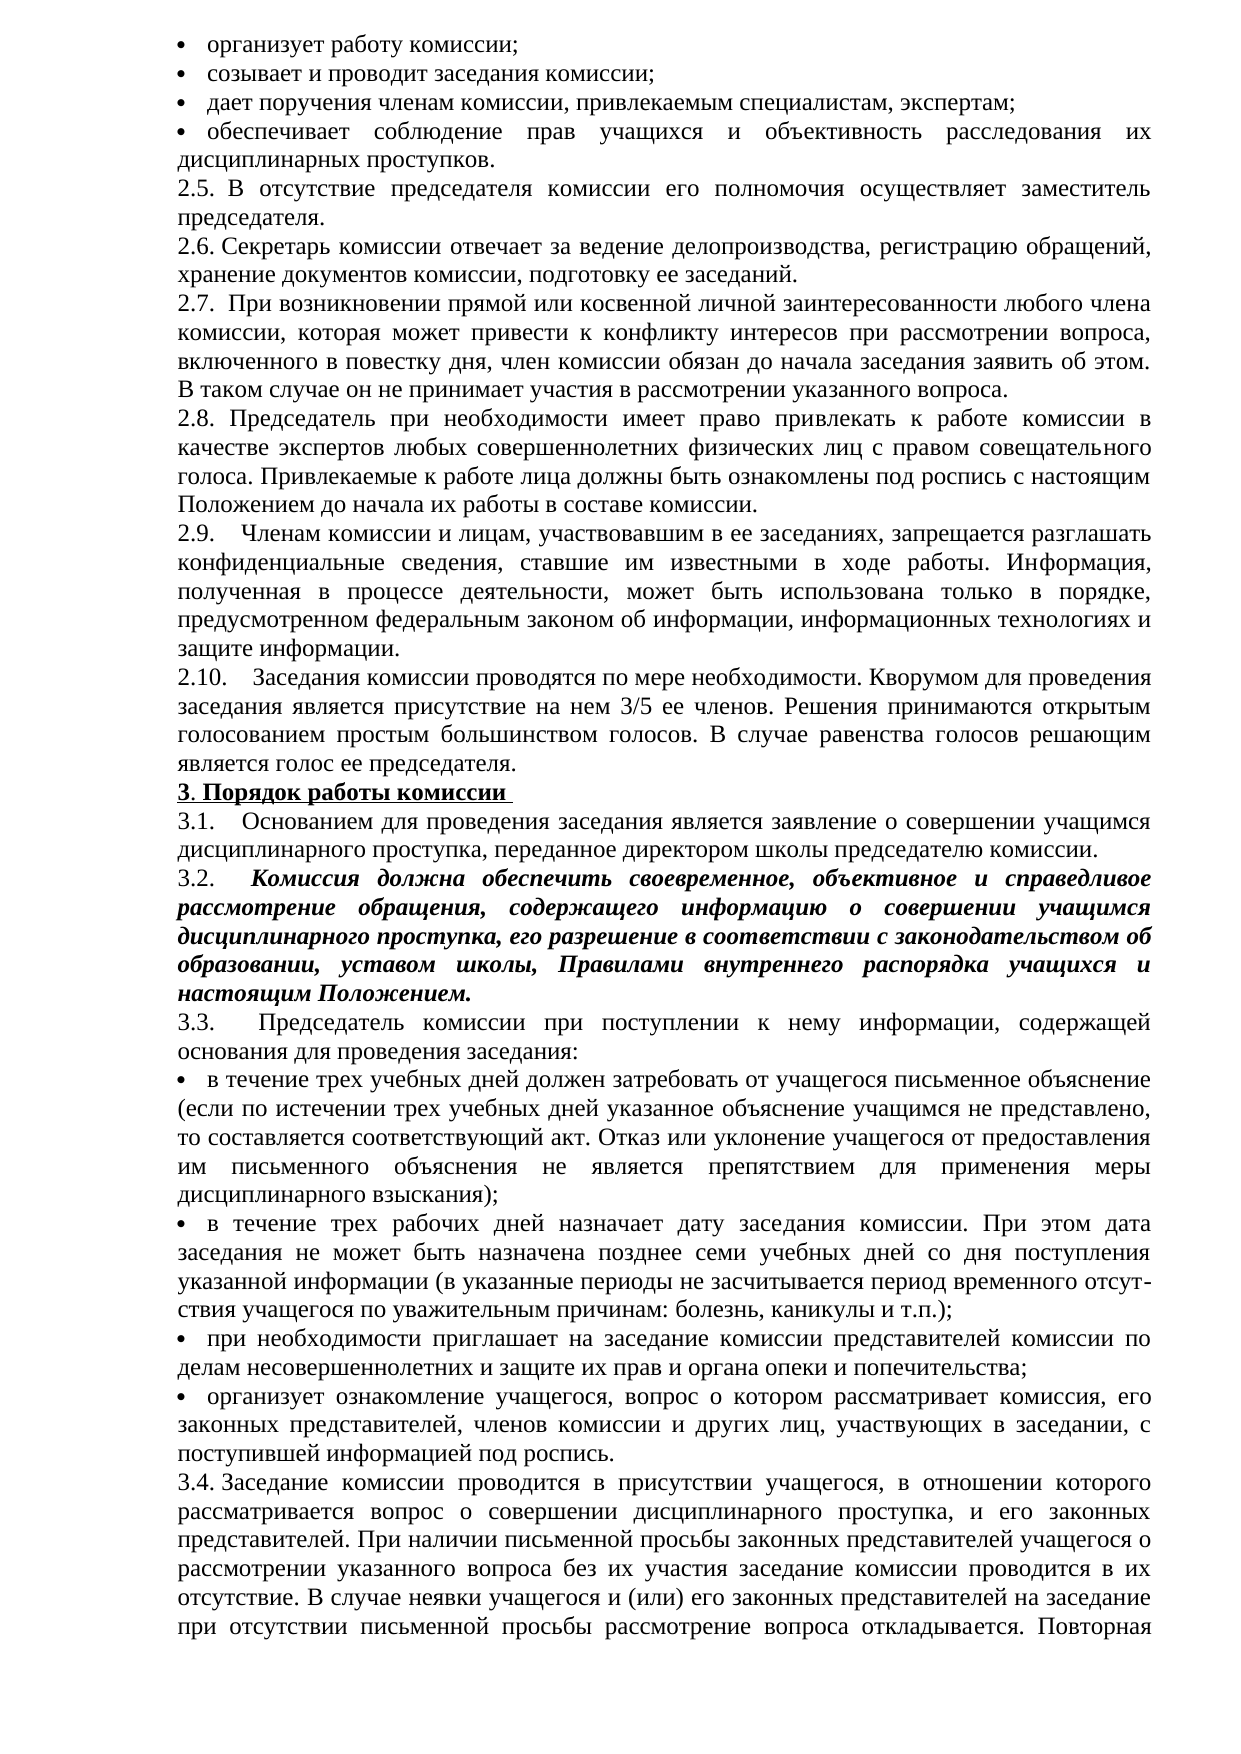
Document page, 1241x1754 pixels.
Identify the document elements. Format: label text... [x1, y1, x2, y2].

list в течение трех рабочих дней назначает дату заседания комиссии. При этом дата заседания не может быть назначена позднее семи учебных дней со дня поступления указанной информации (в указанные периоды не засчитывается период временного отсутствия учащегося по уважительным причинам: болезнь, каникулы и т.п.); [177, 1208, 1152, 1323]
list организует работу комиссии; [177, 29, 1152, 58]
list дает поручения членам комиссии, привлекаемым специалистам, экспертам; [177, 87, 1152, 116]
text 2.8. Председатель при необходимости имеет право привлекать к работе комиссии в качестве экспертов любых совершеннолетних физических лиц с правом совещательного голоса. Привлекаемые к работе лица должны быть ознакомлены под роспись с настоящим Положением до начала их работы в составе комиссии. [177, 403, 1152, 518]
text 2.7. При возникновении прямой или косвенной личной заинтересованности любого члена комиссии, которая может привести к конфликту интересов при рассмотрении вопроса, включенного в повестку дня, член комиссии обязан до начала заседания заявить об этом. В таком случае он не принимает участия в рассмотрении указанного вопроса. [177, 288, 1152, 403]
text 2.10. Заседания комиссии проводятся по мере необходимости. Кворумом для проведения заседания является присутствие на нем 3/5 ее членов. Решения принимаются открытым голосованием простым большинством голосов. В случае равенства голосов решающим является голос ее председателя. [177, 662, 1152, 777]
list в течение трех учебных дней должен затребовать от учащегося письменное объяснение (если по истечении трех учебных дней указанное объяснение учащимся не представлено, то составляется соответствующий акт. Отказ или уклонение учащегося от предоставления им письменного объяснения не является препятствием для применения меры дисциплинарного взыскания); [177, 1064, 1152, 1208]
list организует ознакомление учащегося, вопрос о котором рассматривает комиссия, его законных представителей, членов комиссии и других лиц, участвующих в заседании, с поступившей информацией под роспись. [177, 1381, 1152, 1467]
text 3.3. Председатель комиссии при поступлении к нему информации, содержащей основания для проведения заседания: [177, 1007, 1152, 1064]
text 3. Порядок работы комиссии [177, 777, 1152, 806]
list обеспечивает соблюдение прав учащихся и объективность расследования их дисциплинарных проступков. [177, 116, 1152, 173]
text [177, 1467, 1152, 1639]
text 3.2. Комиссия должна обеспечить своевременное, объективное и справедливое рассмотрение обращения, содержащего информацию о совершении учащимся дисциплинарного проступка, его разрешение в соответствии с законодательством об образовании, уставом школы, Правилами внутреннего распорядка учащихся и настоящим Положением. [177, 863, 1152, 1007]
text 2.5. В отсутствие председателя комиссии его полномочия осуществляет заместитель председателя. [177, 173, 1152, 231]
text 2.9. Членам комиссии и лицам, участвовавшим в ее заседаниях, запрещается разглашать конфиденциальные сведения, ставшие им известными в ходе работы. Информация, полученная в процессе деятельности, может быть использована только в порядке, предусмотренном федеральным законом об информации, информационных технологиях и защите информации. [177, 518, 1152, 662]
list при необходимости приглашает на заседание комиссии представителей комиссии по делам несовершеннолетних и защите их прав и органа опеки и попечительства; [177, 1323, 1152, 1381]
text 3.1. Основанием для проведения заседания является заявление о совершении учащимся дисциплинарного проступка, переданное директором школы председателю комиссии. [177, 806, 1152, 863]
text 2.6. Секретарь комиссии отвечает за ведение делопроизводства, регистрацию обращений, хранение документов комиссии, подготовку ее заседаний. [177, 231, 1152, 288]
list созывает и проводит заседания комиссии; [177, 58, 1152, 87]
